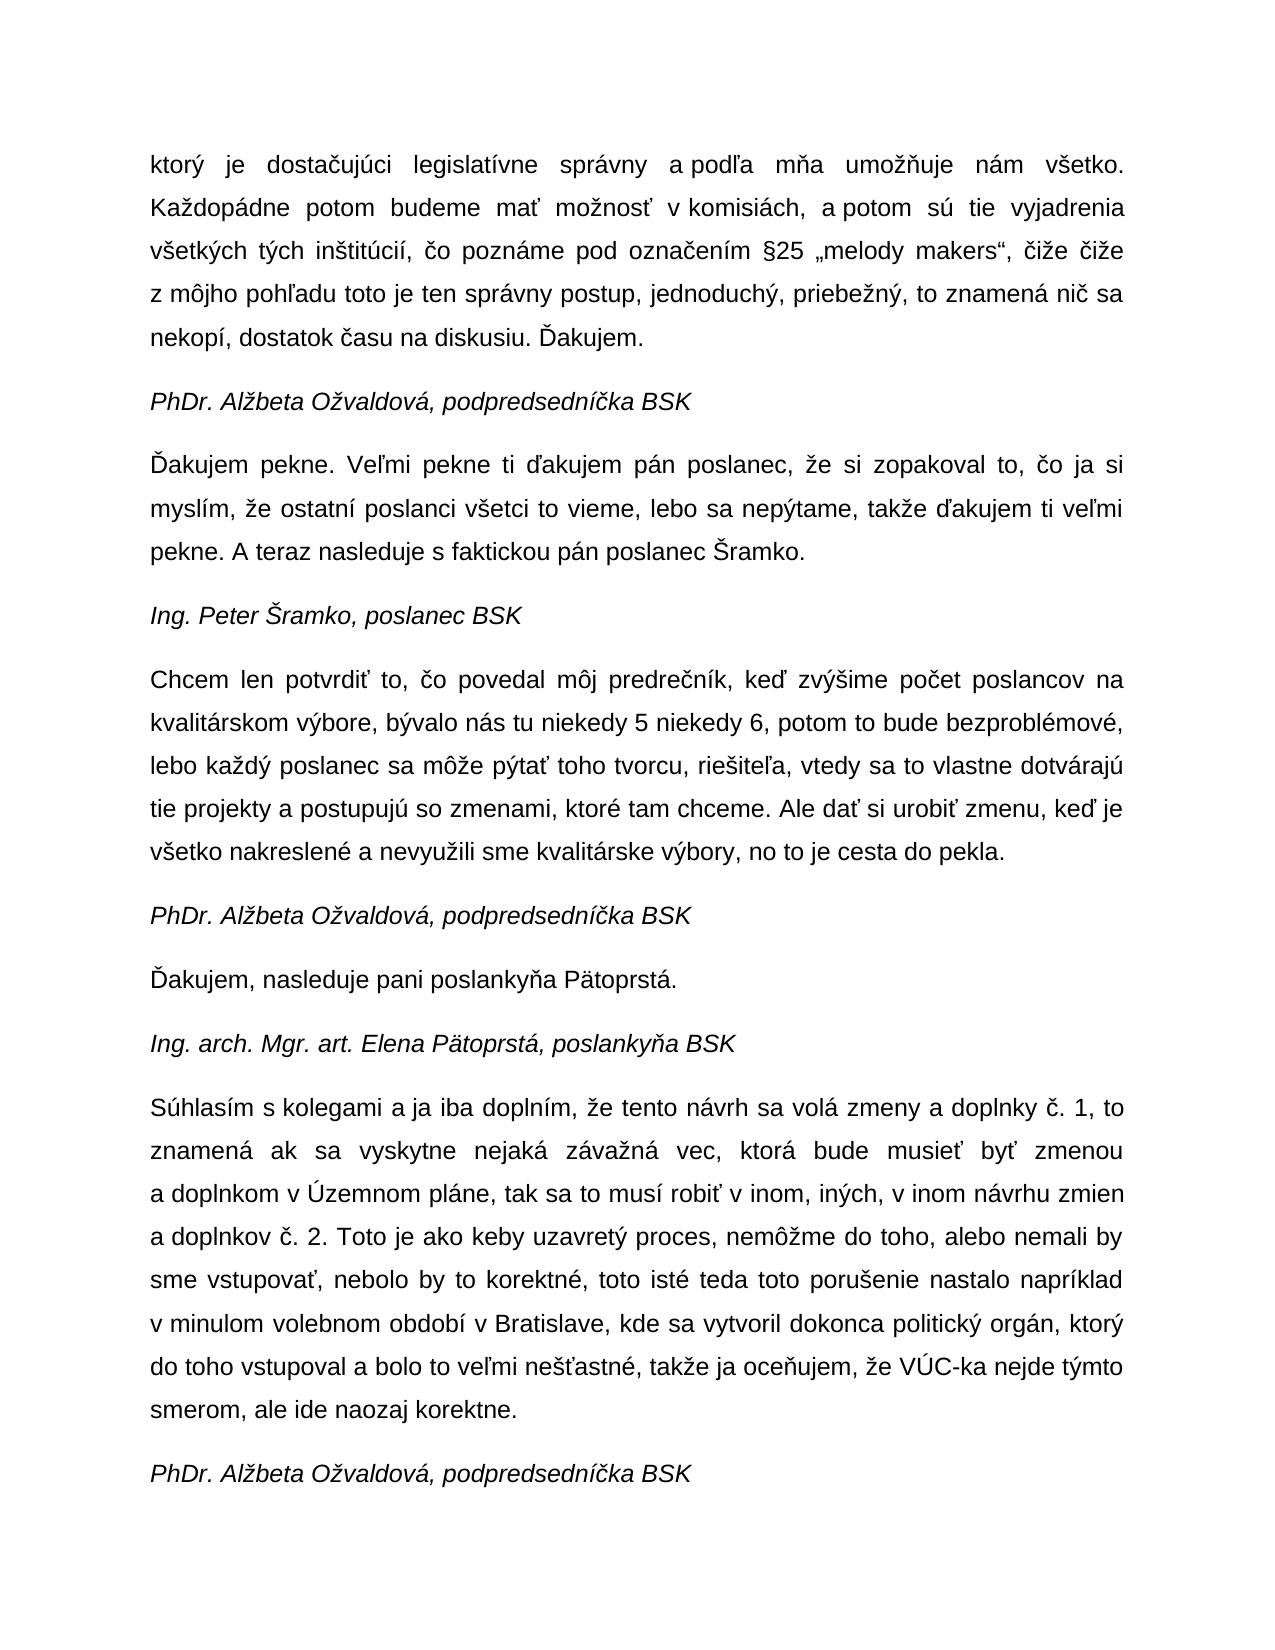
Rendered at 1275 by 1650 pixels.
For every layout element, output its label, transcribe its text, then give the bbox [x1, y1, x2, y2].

text Ďakujem, nasleduje pani poslankyňa Pätoprstá. [150, 965, 1125, 994]
text PhDr. Alžbeta Ožvaldová, podpredsedníčka BSK [150, 1459, 1125, 1487]
text Ďakujem pekne. Veľmi pekne ti ďakujem pán poslanec, že si zopakoval to, čo ja si myslím, že ostatní poslanci všetci to vieme, lebo sa nepýtame, takže ďakujem ti veľmi pekne. A teraz nasleduje s faktickou pán poslanec Šramko. [150, 450, 1125, 565]
text Súhlasím s kolegami a ja iba doplním, že tento návrh sa volá zmeny a doplnky č. 1, to znamená ak sa vyskytne nejaká závažná vec, ktorá bude musieť byť zmenou a doplnkom v Územnom pláne, tak sa to musí robiť v inom, iných, v inom návrhu zmien a doplnkov č. 2. Toto je ako keby uzavretý proces, nemôžme do toho, alebo nemali by sme vstupovať, nebolo by to korektné, toto isté teda toto porušenie nastalo napríklad v minulom volebnom období v Bratislave, kde sa vytvoril dokonca politický orgán, ktorý do toho vstupoval a bolo to veľmi nešťastné, takže ja oceňujem, že VÚC-ka nejde týmto smerom, ale ide naozaj korektne. [150, 1093, 1125, 1423]
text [150, 150, 1125, 351]
text Chcem len potvrdiť to, čo povedal môj predrečník, keď zvýšime počet poslancov na kvalitárskom výbore, bývalo nás tu niekedy 5 niekedy 6, potom to bude bezproblémové, lebo každý poslanec sa môže pýtať toho tvorcu, riešiteľa, vtedy sa to vlastne dotvárajú tie projekty a postupujú so zmenami, ktoré tam chceme. Ale dať si urobiť zmenu, keď je všetko nakreslené a nevyužili sme kvalitárske výbory, no to je cesta do pekla. [150, 664, 1125, 866]
text PhDr. Alžbeta Ožvaldová, podpredsedníčka BSK [150, 386, 1125, 415]
text PhDr. Alžbeta Ožvaldová, podpredsedníčka BSK [150, 901, 1125, 930]
text Ing. arch. Mgr. art. Elena Pätoprstá, poslankyňa BSK [150, 1029, 1125, 1058]
text Ing. Peter Šramko, poslanec BSK [150, 601, 1125, 629]
